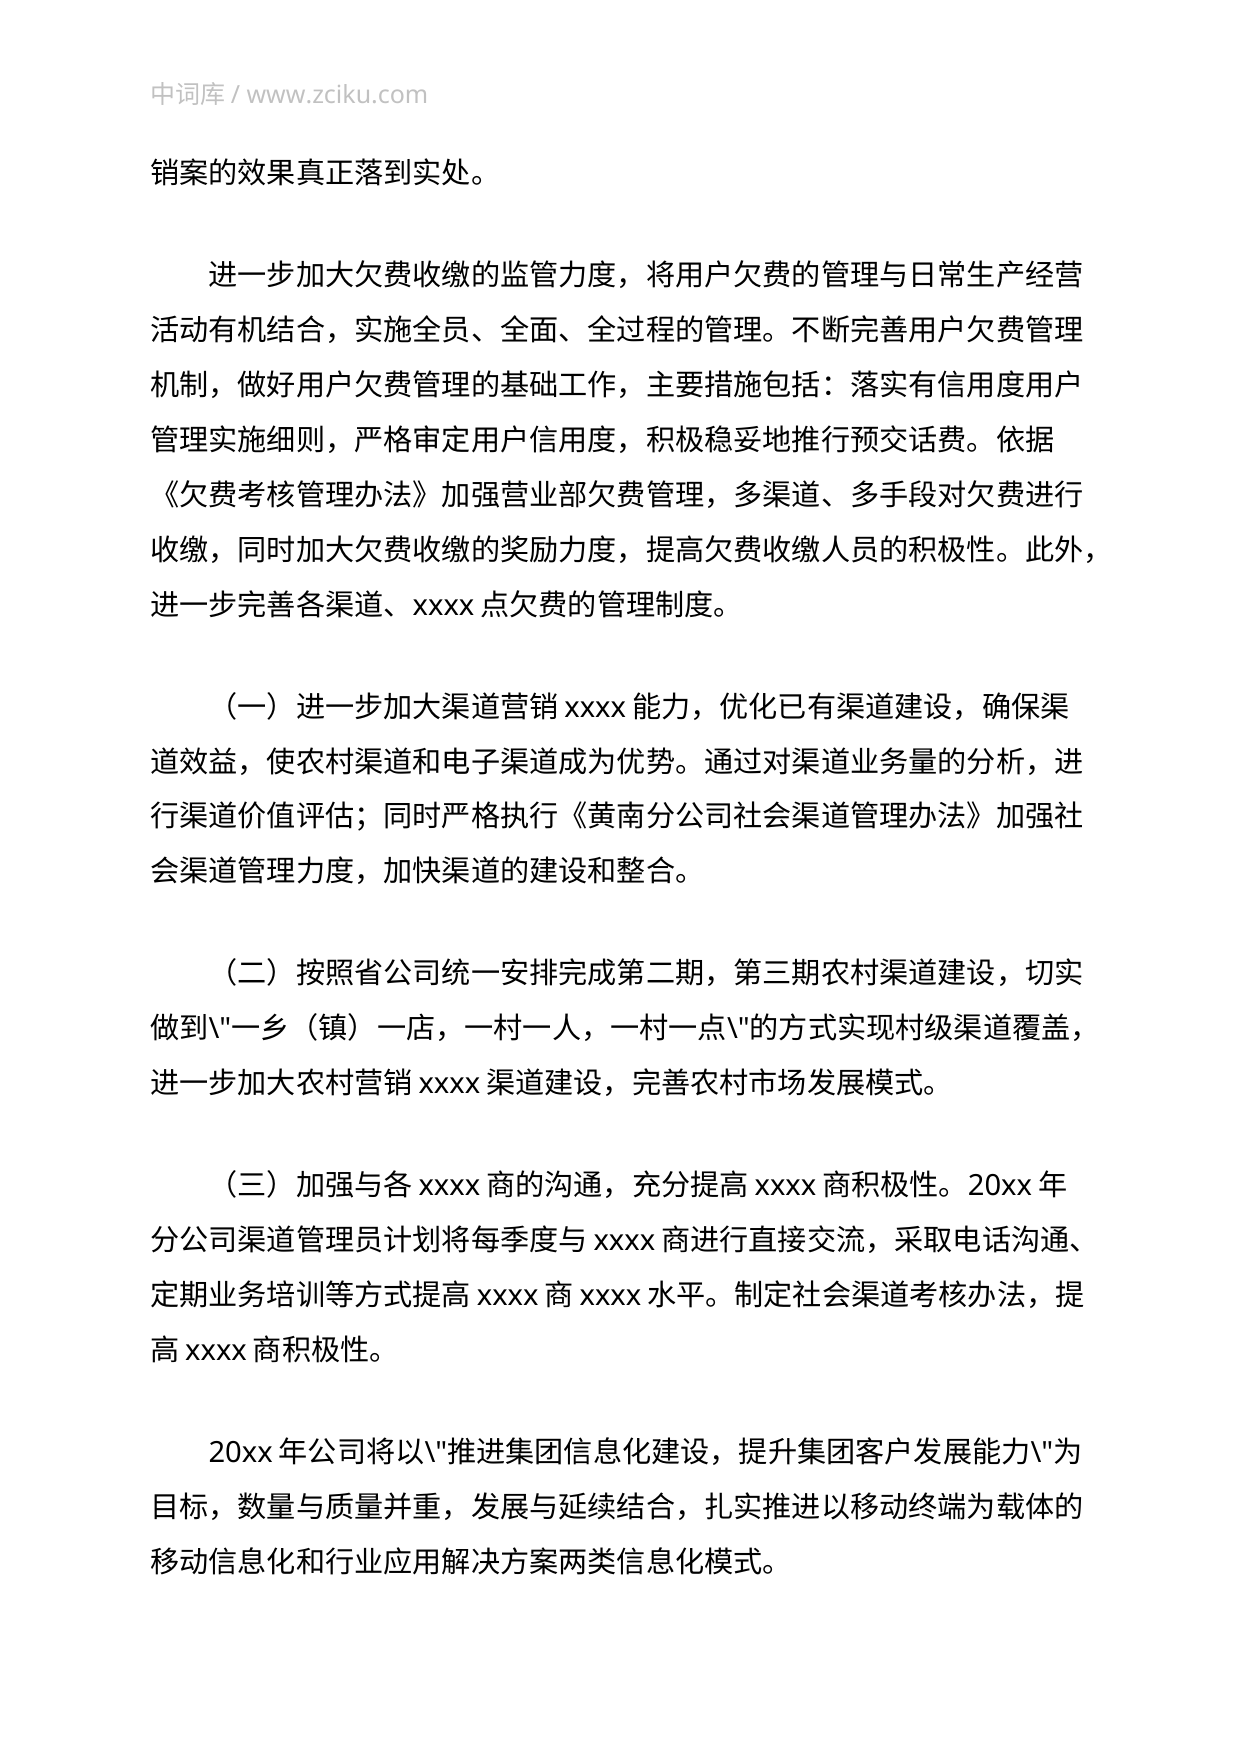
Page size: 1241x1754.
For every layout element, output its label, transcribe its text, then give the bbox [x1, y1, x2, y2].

text 进一步加大欠费收缴的监管力度，将用户欠费的管理与日常生产经营活动有机结合，实施全员、全面、全过程的管理。不断完善用户欠费管理机制，做好用户欠费管理的基础工作，主要措施包括：落实有信用度用户管理实施细则，严格审定用户信用度，积极稳妥地推行预交话费。依据《欠费考核管理办法》加强营业部欠费管理，多渠道、多手段对欠费进行收缴，同时加大欠费收缴的奖励力度，提高欠费收缴人员的积极性。此外，进一步完善各渠道、xxxx点欠费的管理制度。 [150, 252, 1090, 623]
text （三）加强与各xxxx商的沟通，充分提高xxxx商积极性。20xx年分公司渠道管理员计划将每季度与xxxx商进行直接交流，采取电话沟通、定期业务培训等方式提高xxxx商xxxx水平。制定社会渠道考核办法，提高xxxx商积极性。 [150, 1162, 1090, 1369]
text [150, 150, 1090, 192]
text 20xx年公司将以\"推进集团信息化建设，提升集团客户发展能力\"为目标，数量与质量并重，发展与延续结合，扎实推进以移动终端为载体的移动信息化和行业应用解决方案两类信息化模式。 [150, 1428, 1090, 1581]
text （二）按照省公司统一安排完成第二期，第三期农村渠道建设，切实做到\"一乡（镇）一店，一村一人，一村一点\"的方式实现村级渠道覆盖，进一步加大农村营销xxxx渠道建设，完善农村市场发展模式。 [150, 950, 1090, 1102]
text （一）进一步加大渠道营销xxxx能力，优化已有渠道建设，确保渠道效益，使农村渠道和电子渠道成为优势。通过对渠道业务量的分析，进行渠道价值评估；同时严格执行《黄南分公司社会渠道管理办法》加强社会渠道管理力度，加快渠道的建设和整合。 [150, 683, 1090, 890]
